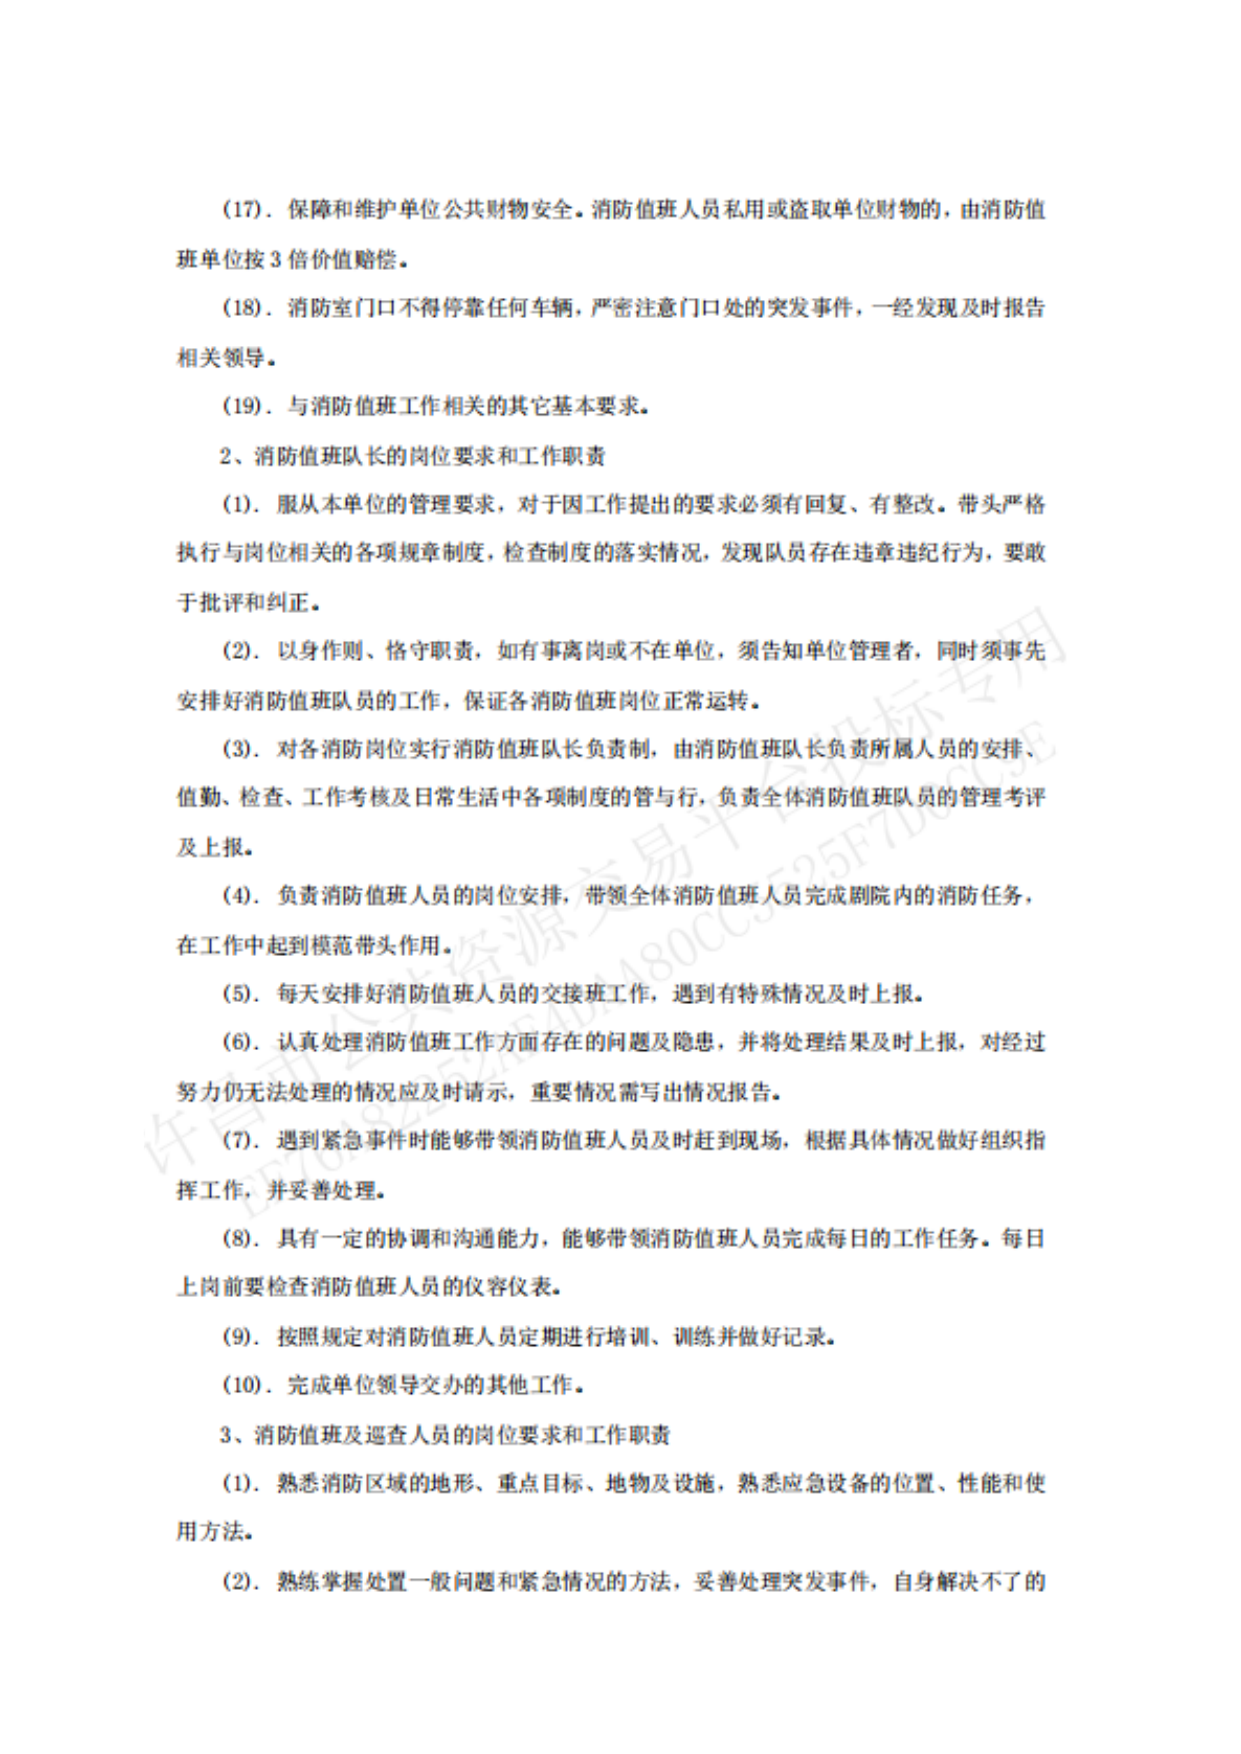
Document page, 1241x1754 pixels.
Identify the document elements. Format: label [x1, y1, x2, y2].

picture [143, 162, 1079, 1592]
